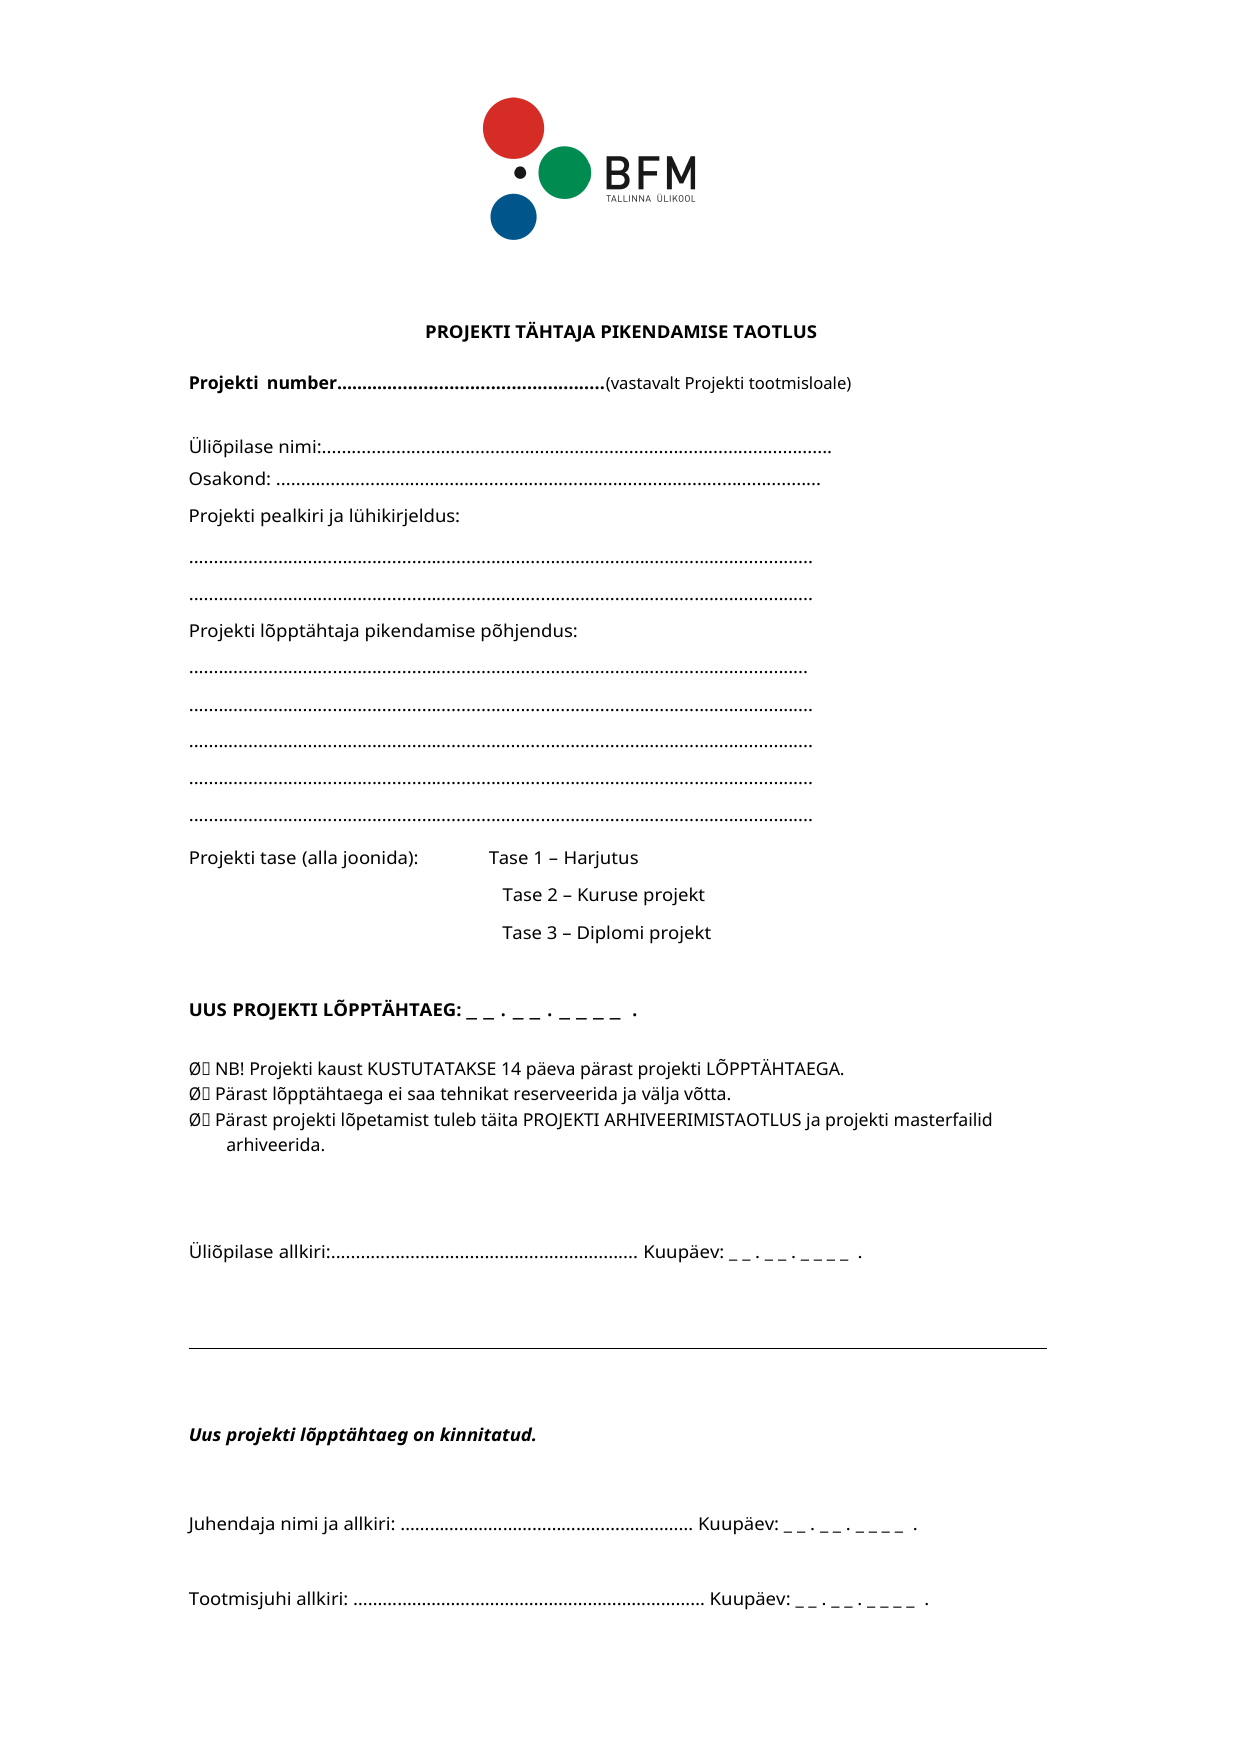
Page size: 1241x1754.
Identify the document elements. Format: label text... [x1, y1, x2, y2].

text .............................................................................................................................. [188, 544, 1065, 569]
text Tootmisjuhi allkiri: ……………………………………………………………… Kuupäev: _ _ . _ _ . _ _ _ _ . [188, 1586, 1065, 1611]
text ............................................................................................................................. [188, 655, 1065, 679]
text .............................................................................................................................. [188, 765, 1065, 789]
text .............................................................................................................................. [188, 692, 1065, 716]
text .............................................................................................................................. [188, 729, 1065, 753]
text Ø NB! Projekti kaust KUSTUTATAKSE 14 päeva pärast projekti LÕPPTÄHTAEGA. [188, 1056, 1065, 1080]
picture [482, 97, 696, 240]
text Projekti tase (alla joonida): Tase 1 – Harjutus [188, 845, 1065, 869]
text Juhendaja nimi ja allkiri: …………………………………………………… Kuupäev: _ _ . _ _ . _ _ _ _ . [188, 1512, 1065, 1536]
text PROJEKTI TÄHTAJA PIKENDAMISE TAOTLUS [387, 319, 855, 343]
text Üliõpilase allkiri:.............................................................. Kuupäev: _ _ . _ _ . _ _ _ _ . [188, 1239, 1065, 1263]
text Projekti lõpptähtaja pikendamise põhjendus: [188, 618, 1065, 642]
text .............................................................................................................................. [188, 582, 1065, 606]
text Uus projekti lõpptähtaeg on kinnitatud. [188, 1423, 1065, 1447]
text Osakond: .............................................................................................................. [188, 467, 1065, 491]
text Ø Pärast projekti lõpetamist tuleb täita PROJEKTI ARHIVEERIMISTAOTLUS ja projekti masterfailid arhiveerida. [188, 1107, 1065, 1156]
text Ø Pärast lõpptähtaega ei saa tehnikat reserveerida ja välja võtta. [188, 1082, 1065, 1106]
text UUS PROJEKTI LÕPPTÄHTAEG: _ _ . _ _ . _ _ _ _ . [188, 992, 1065, 1023]
text Tase 2 – Kuruse projekt Tase 3 – Diplomi projekt [484, 882, 723, 944]
text Üliõpilase nimi:....................................................................................................... [188, 434, 1065, 458]
text .............................................................................................................................. [188, 802, 1065, 827]
text Projekti number (vastavalt Projekti tootmisloale) [188, 370, 1065, 394]
text Projekti pealkiri ja lühikirjeldus: [188, 503, 1065, 528]
